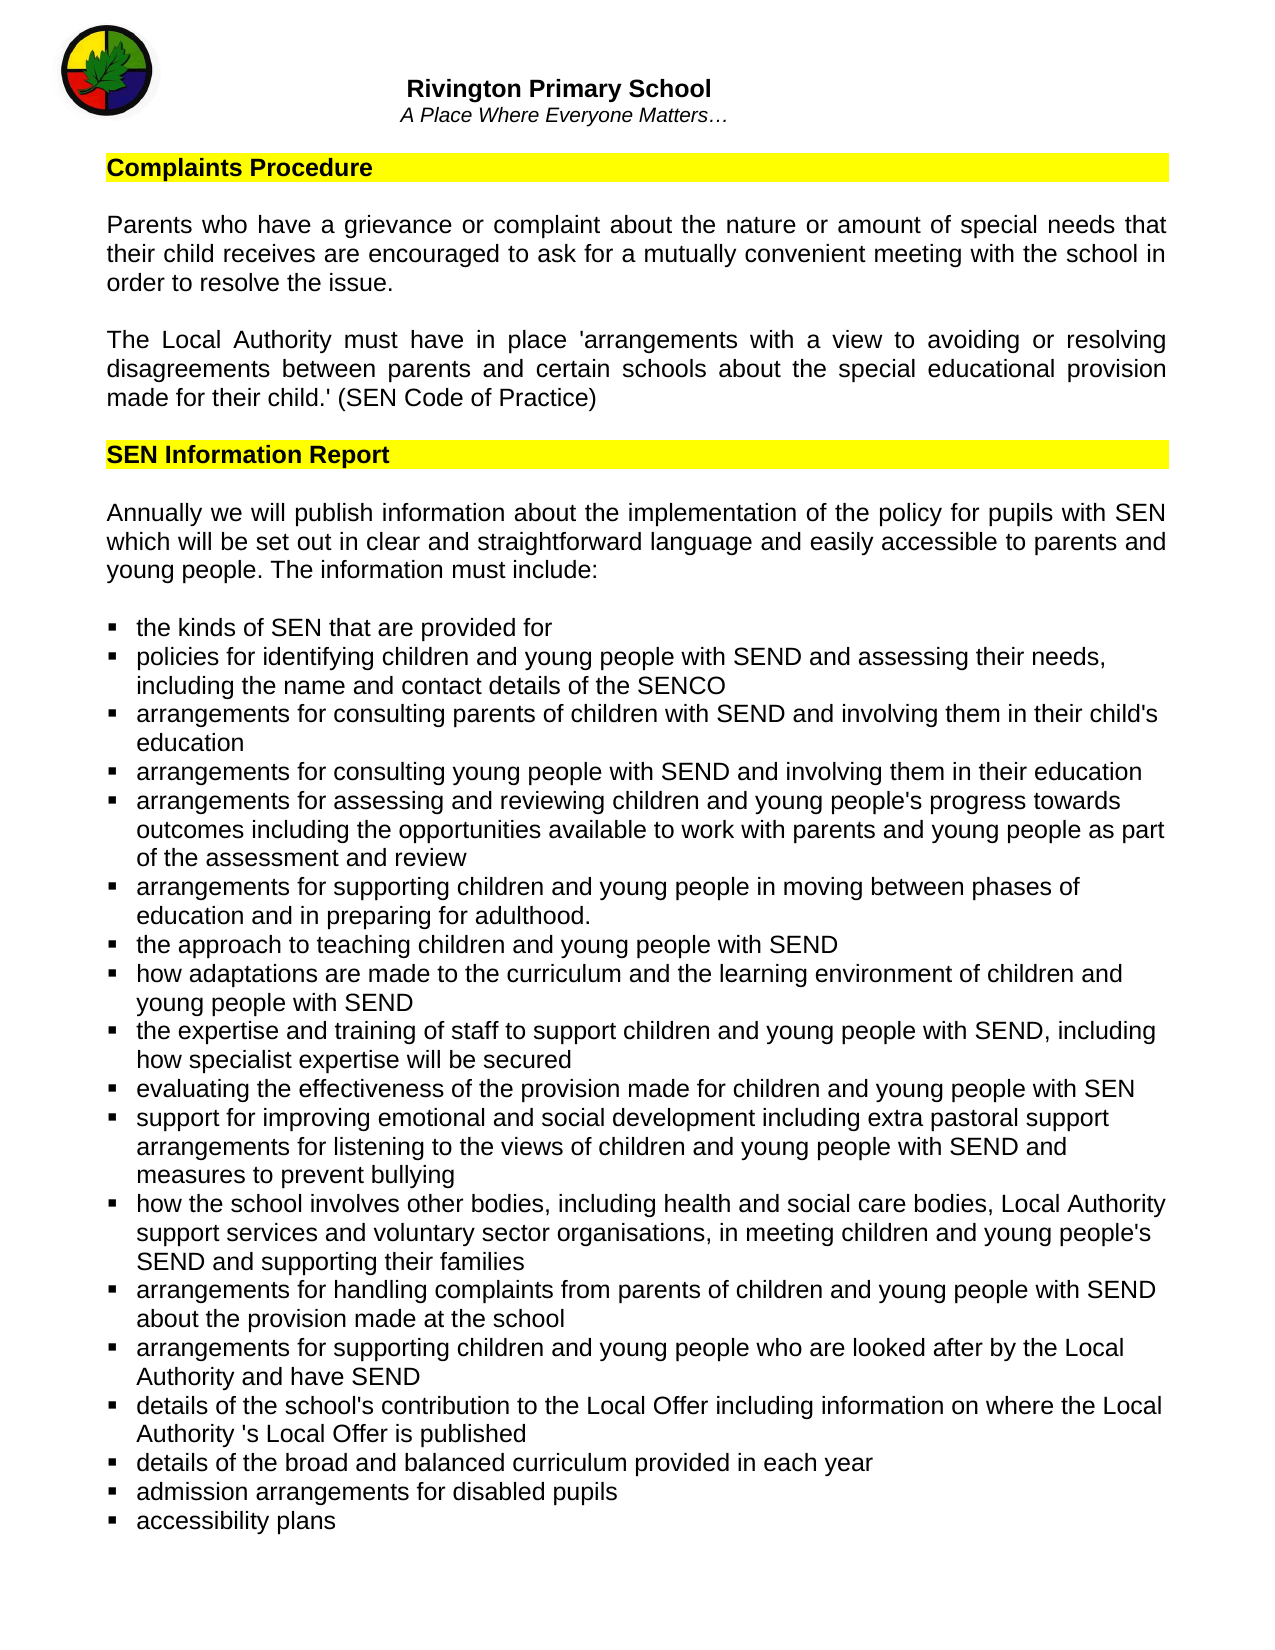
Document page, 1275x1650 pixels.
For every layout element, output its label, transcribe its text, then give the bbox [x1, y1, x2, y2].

list the expertise and training of staff to support children and young people with SEND, including how specialist expertise will be secured [106, 1016, 1169, 1074]
list arrangements for assessing and reviewing children and young people's progress towards outcomes including the opportunities available to work with parents and young people as part of the assessment and review [106, 786, 1169, 872]
list arrangements for supporting children and young people who are looked after by the Local Authority and have SEND [106, 1333, 1169, 1391]
list admission arrangements for disabled pupils [106, 1477, 1169, 1506]
list details of the broad and balanced curriculum provided in each year [106, 1448, 1169, 1477]
picture [51, 23, 168, 121]
list arrangements for supporting children and young people in moving between phases of education and in preparing for adulthood. [106, 872, 1169, 930]
list arrangements for handling complaints from parents of children and young people with SEND about the provision made at the school [106, 1275, 1169, 1333]
list details of the school's contribution to the Local Offer including information on where the Local Authority 's Local Offer is published [106, 1391, 1169, 1448]
text Parents who have a grievance or complaint about the nature or amount of special needs that their child receives are encouraged to ask for a mutually convenient meeting with the school in order to resolve the issue. [106, 210, 1169, 297]
list the kinds of SEN that are provided for [106, 613, 1169, 642]
text Annually we will publish information about the implementation of the policy for pupils with SEN which will be set out in clear and straightforward language and easily accessible to parents and young people. The information must include: [106, 498, 1169, 584]
text SEN Information Report [106, 440, 1169, 469]
list arrangements for consulting parents of children with SEND and involving them in their child's education [106, 699, 1169, 757]
list policies for identifying children and young people with SEND and assessing their needs, including the name and contact details of the SENCO [106, 642, 1169, 699]
list the approach to teaching children and young people with SEND [106, 930, 1169, 959]
list evaluating the effectiveness of the provision made for children and young people with SEN [106, 1074, 1169, 1103]
list how adaptations are made to the curriculum and the learning environment of children and young people with SEND [106, 959, 1169, 1016]
list arrangements for consulting young people with SEND and involving them in their education [106, 757, 1169, 786]
list support for improving emotional and social development including extra pastoral support arrangements for listening to the views of children and young people with SEND and measures to prevent bullying [106, 1103, 1169, 1189]
text Complaints Procedure [106, 153, 1169, 182]
list how the school involves other bodies, including health and social care bodies, Local Authority support services and voluntary sector organisations, in meeting children and young people's SEND and supporting their families [106, 1189, 1169, 1275]
list accessibility plans [106, 1506, 1169, 1535]
text The Local Authority must have in place 'arrangements with a view to avoiding or resolving disagreements between parents and certain schools about the special educational provision made for their child.' (SEN Code of Practice) [106, 325, 1169, 412]
